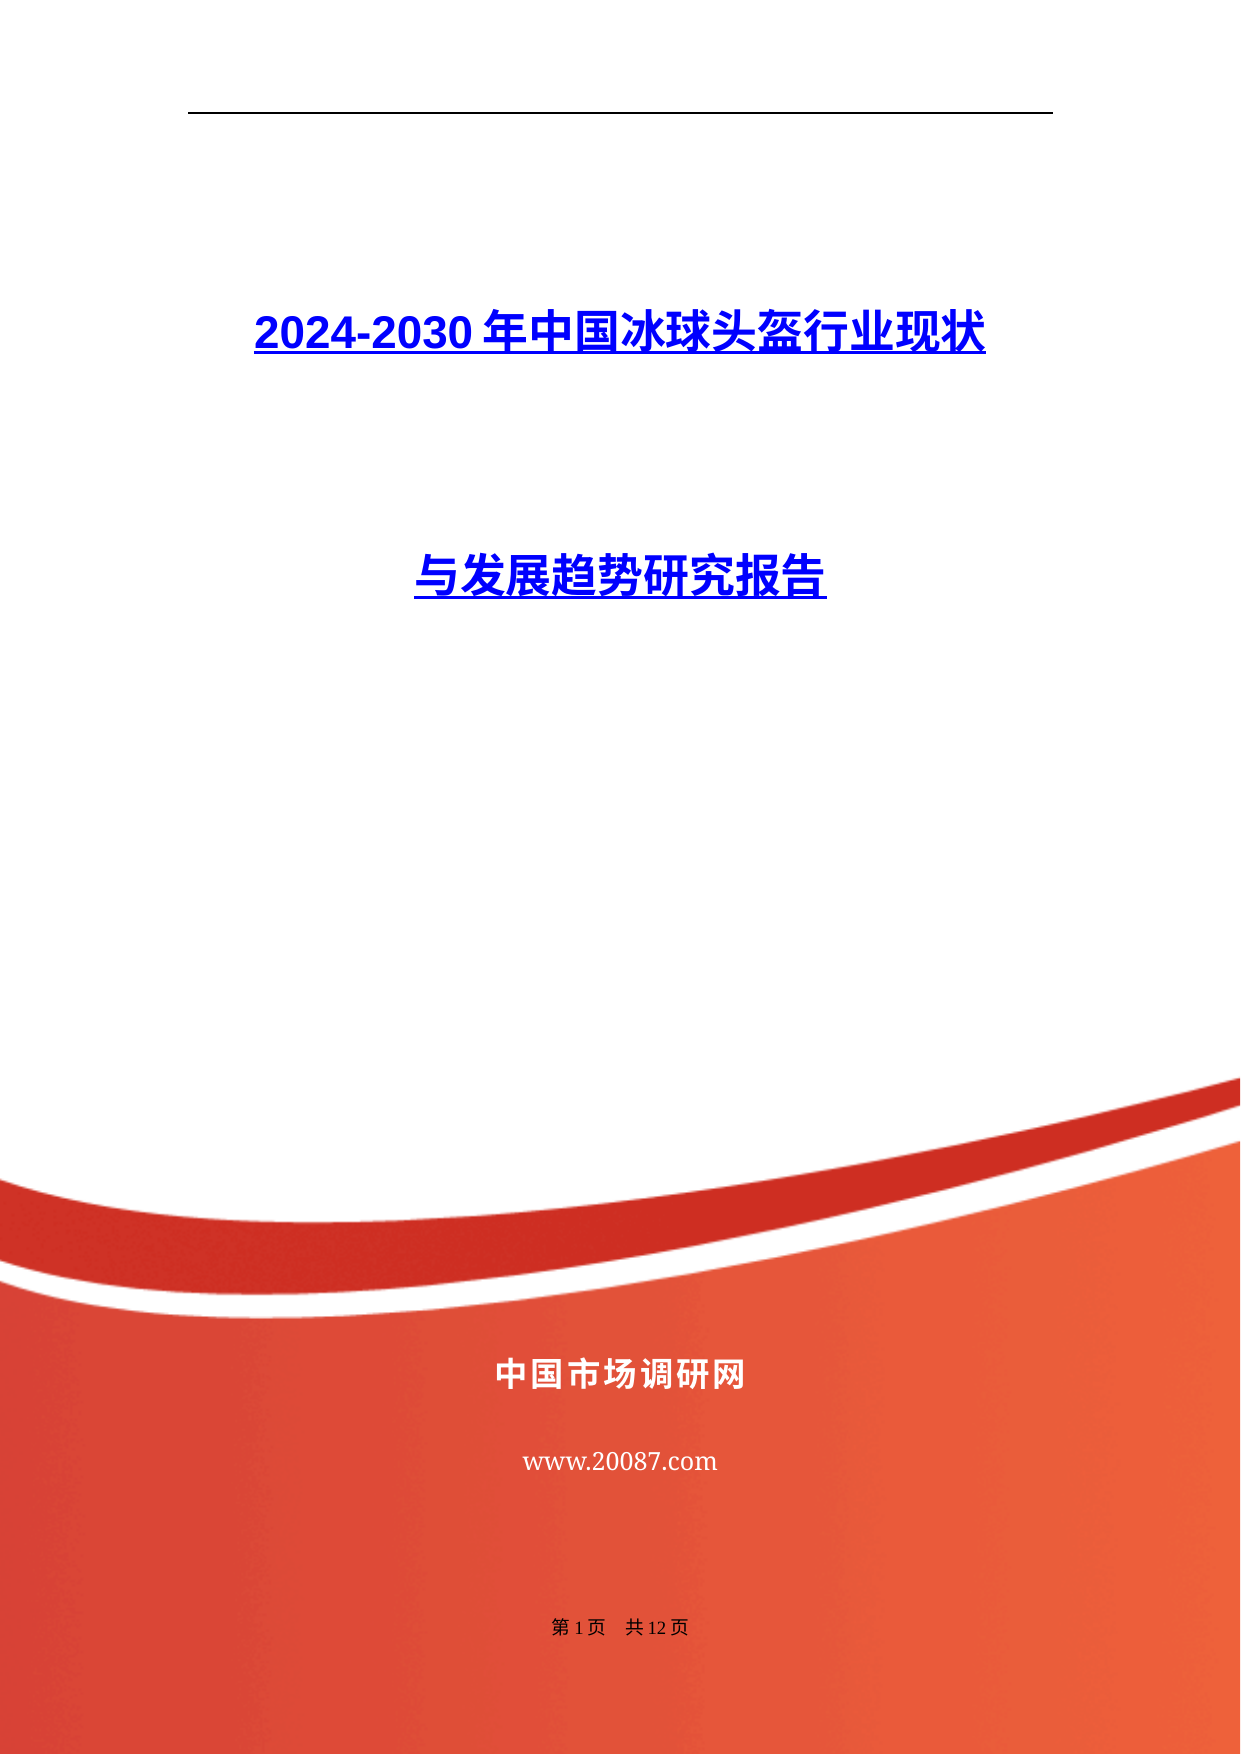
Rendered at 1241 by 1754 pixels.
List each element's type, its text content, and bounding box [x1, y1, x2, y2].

table_header 2024-2030年中国冰球头盔行业现状与发展趋势研究报告 [188, 207, 1053, 773]
picture [0, 1006, 1241, 1754]
subtitle 中国市场调研网 [187, 1339, 1053, 1404]
text www.20087.com [187, 1428, 1053, 1493]
